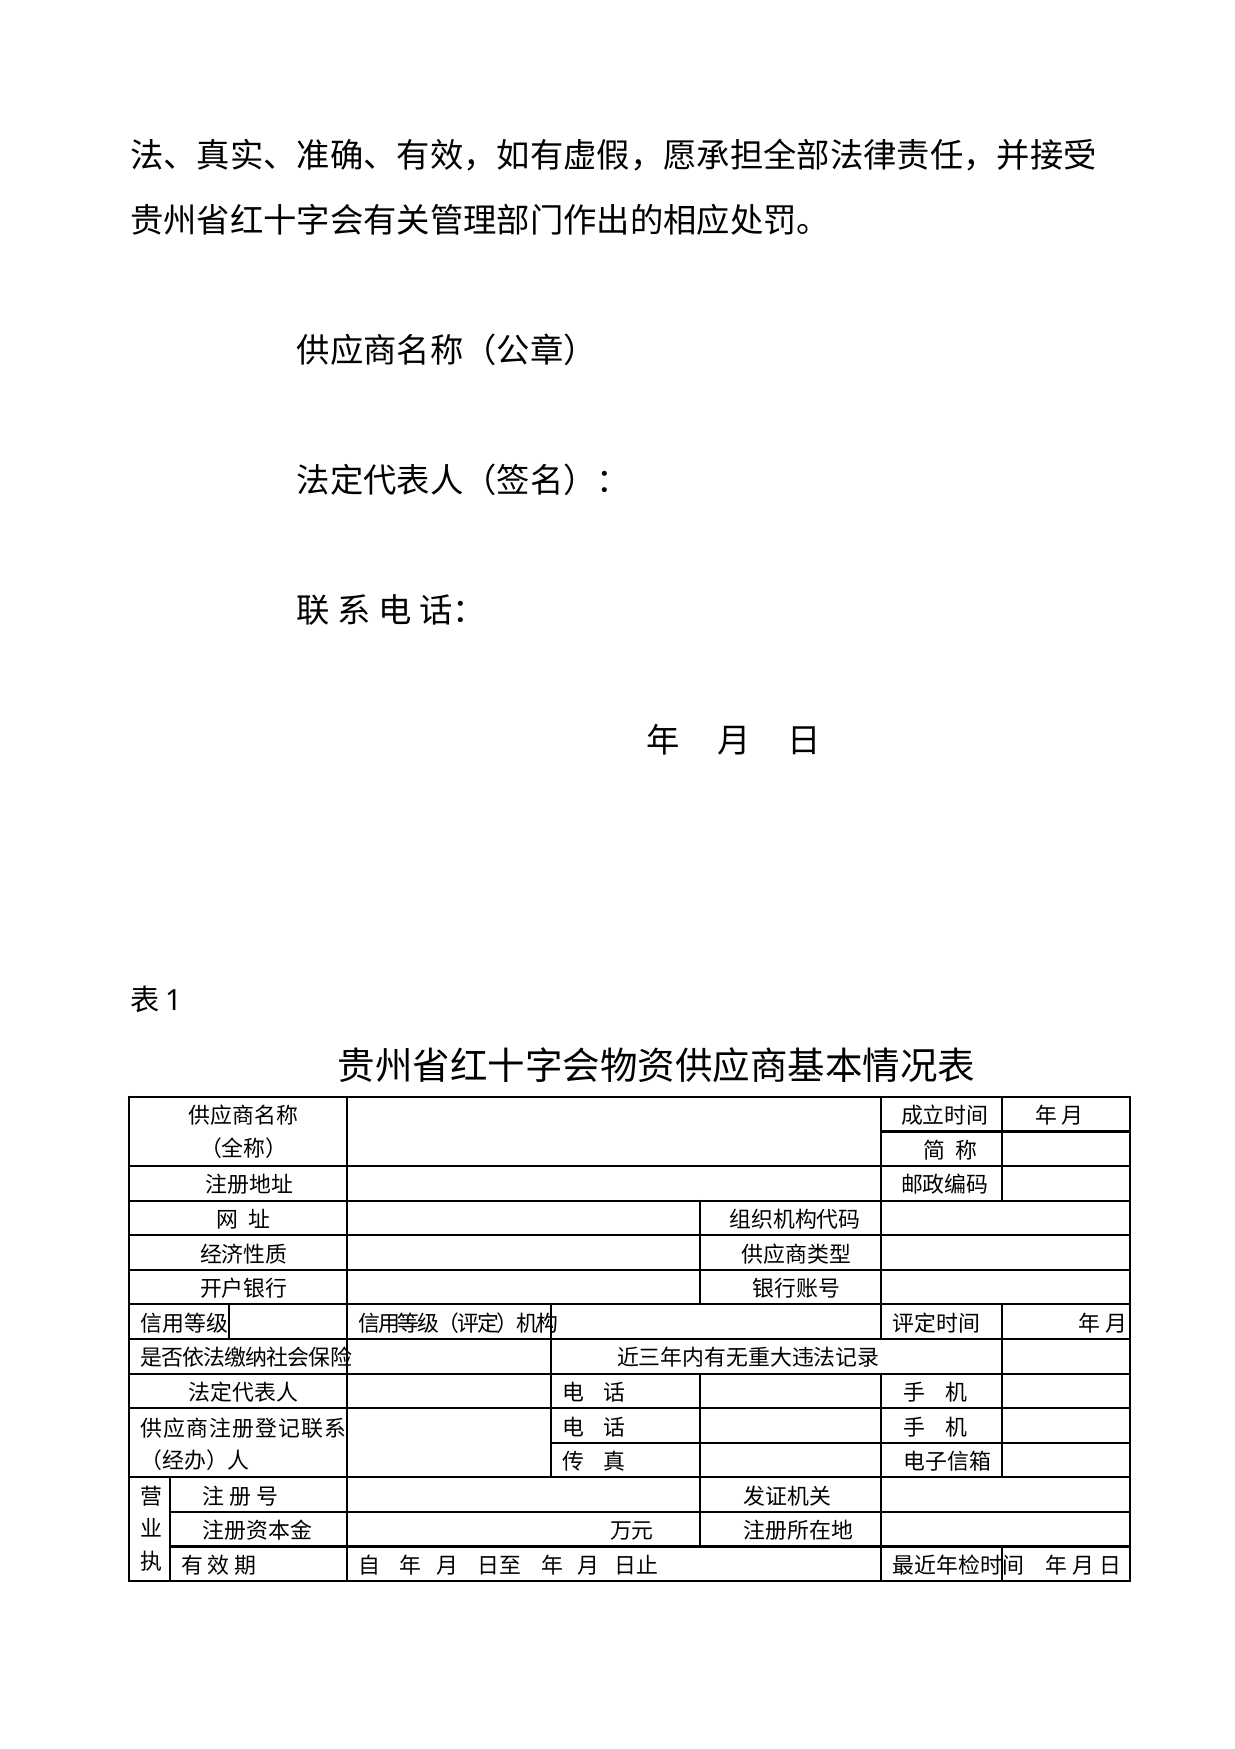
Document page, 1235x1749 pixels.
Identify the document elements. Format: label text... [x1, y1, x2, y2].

table_cell [348, 1340, 550, 1372]
table_cell [1003, 1444, 1129, 1476]
table_cell 注册所在地 [701, 1513, 880, 1545]
text 法定代表人（签名）： [130, 446, 1116, 511]
text 联 系 电 话： [130, 576, 1116, 641]
table_cell [552, 1305, 880, 1338]
table_cell 万元 [348, 1513, 699, 1545]
table_cell [348, 1409, 550, 1476]
table_cell 注册资本金 [171, 1513, 346, 1545]
table_cell [882, 1478, 1129, 1511]
text 表1 [130, 966, 1119, 1031]
table_cell 是否依法缴纳社会保险 [130, 1340, 346, 1372]
table_cell [1003, 1409, 1129, 1442]
table_cell 组织机构代码 [701, 1202, 880, 1234]
table_header [348, 1098, 880, 1165]
table_cell 信用等级 [130, 1305, 228, 1338]
table_cell [1003, 1375, 1129, 1407]
table_cell 网 址 [130, 1202, 346, 1234]
table_cell [348, 1167, 880, 1199]
table_cell 开户银行 [130, 1271, 346, 1303]
table_cell 注册地址 [130, 1167, 346, 1199]
table_cell 近三年内有无重大违法记录 [552, 1340, 1001, 1372]
table_cell 最近年检时间 [882, 1548, 1001, 1580]
table_cell [882, 1513, 1129, 1545]
table_cell [348, 1271, 699, 1303]
table_cell 有 效 期 [171, 1548, 346, 1580]
table_cell [230, 1305, 346, 1338]
text 年 月 日 [130, 706, 1116, 771]
table_cell [1003, 1133, 1129, 1165]
table_cell 银行账号 [701, 1271, 880, 1303]
table_cell 传 真 [552, 1444, 699, 1476]
table_cell 手 机 [882, 1409, 1001, 1442]
table_cell 评定时间 [882, 1305, 1001, 1338]
table_cell [882, 1236, 1129, 1269]
table_cell 手 机 [882, 1375, 1001, 1407]
table_cell 年 月 日 [1003, 1548, 1129, 1580]
table_cell [1003, 1340, 1129, 1372]
table_cell [1003, 1167, 1129, 1199]
table_header 年 月 [1003, 1098, 1129, 1130]
table_header 供应商名称 （全称） [130, 1098, 346, 1165]
text 供应商名称（公章） [130, 316, 1116, 381]
table_cell [348, 1478, 699, 1511]
table_cell 经济性质 [130, 1236, 346, 1269]
table_cell 供应商类型 [701, 1236, 880, 1269]
table_cell [348, 1236, 699, 1269]
table_cell 发证机关 [701, 1478, 880, 1511]
table_cell [701, 1409, 880, 1442]
table_cell [348, 1202, 699, 1234]
table_cell 电子信箱 [882, 1444, 1001, 1476]
table_cell 营 业 执 照 或 者 事 业 单 位 法 人 证 [130, 1478, 169, 1580]
table_cell 电 话 [552, 1409, 699, 1442]
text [130, 121, 1116, 251]
table_cell 年 月 [1003, 1305, 1129, 1338]
table_cell [701, 1375, 880, 1407]
table_cell [882, 1271, 1129, 1303]
table_cell [701, 1444, 880, 1476]
table_cell 电 话 [552, 1375, 699, 1407]
text 贵州省红十字会物资供应商基本情况表 [130, 1031, 1183, 1096]
table_cell 供应商注册登记联系（经办）人 [130, 1409, 346, 1476]
table_cell 自 年 月 日至 年 月 日止 [348, 1548, 880, 1580]
table_cell 注 册 号 [171, 1478, 346, 1511]
table_cell 法定代表人 [130, 1375, 346, 1407]
table_cell 信用等级（评定）机构 [348, 1305, 550, 1338]
table_cell [882, 1202, 1129, 1234]
table_cell [348, 1375, 550, 1407]
table_cell 简 称 [882, 1133, 1001, 1165]
table_cell 邮政编码 [882, 1167, 1001, 1199]
table_header 成立时间 [882, 1098, 1001, 1130]
